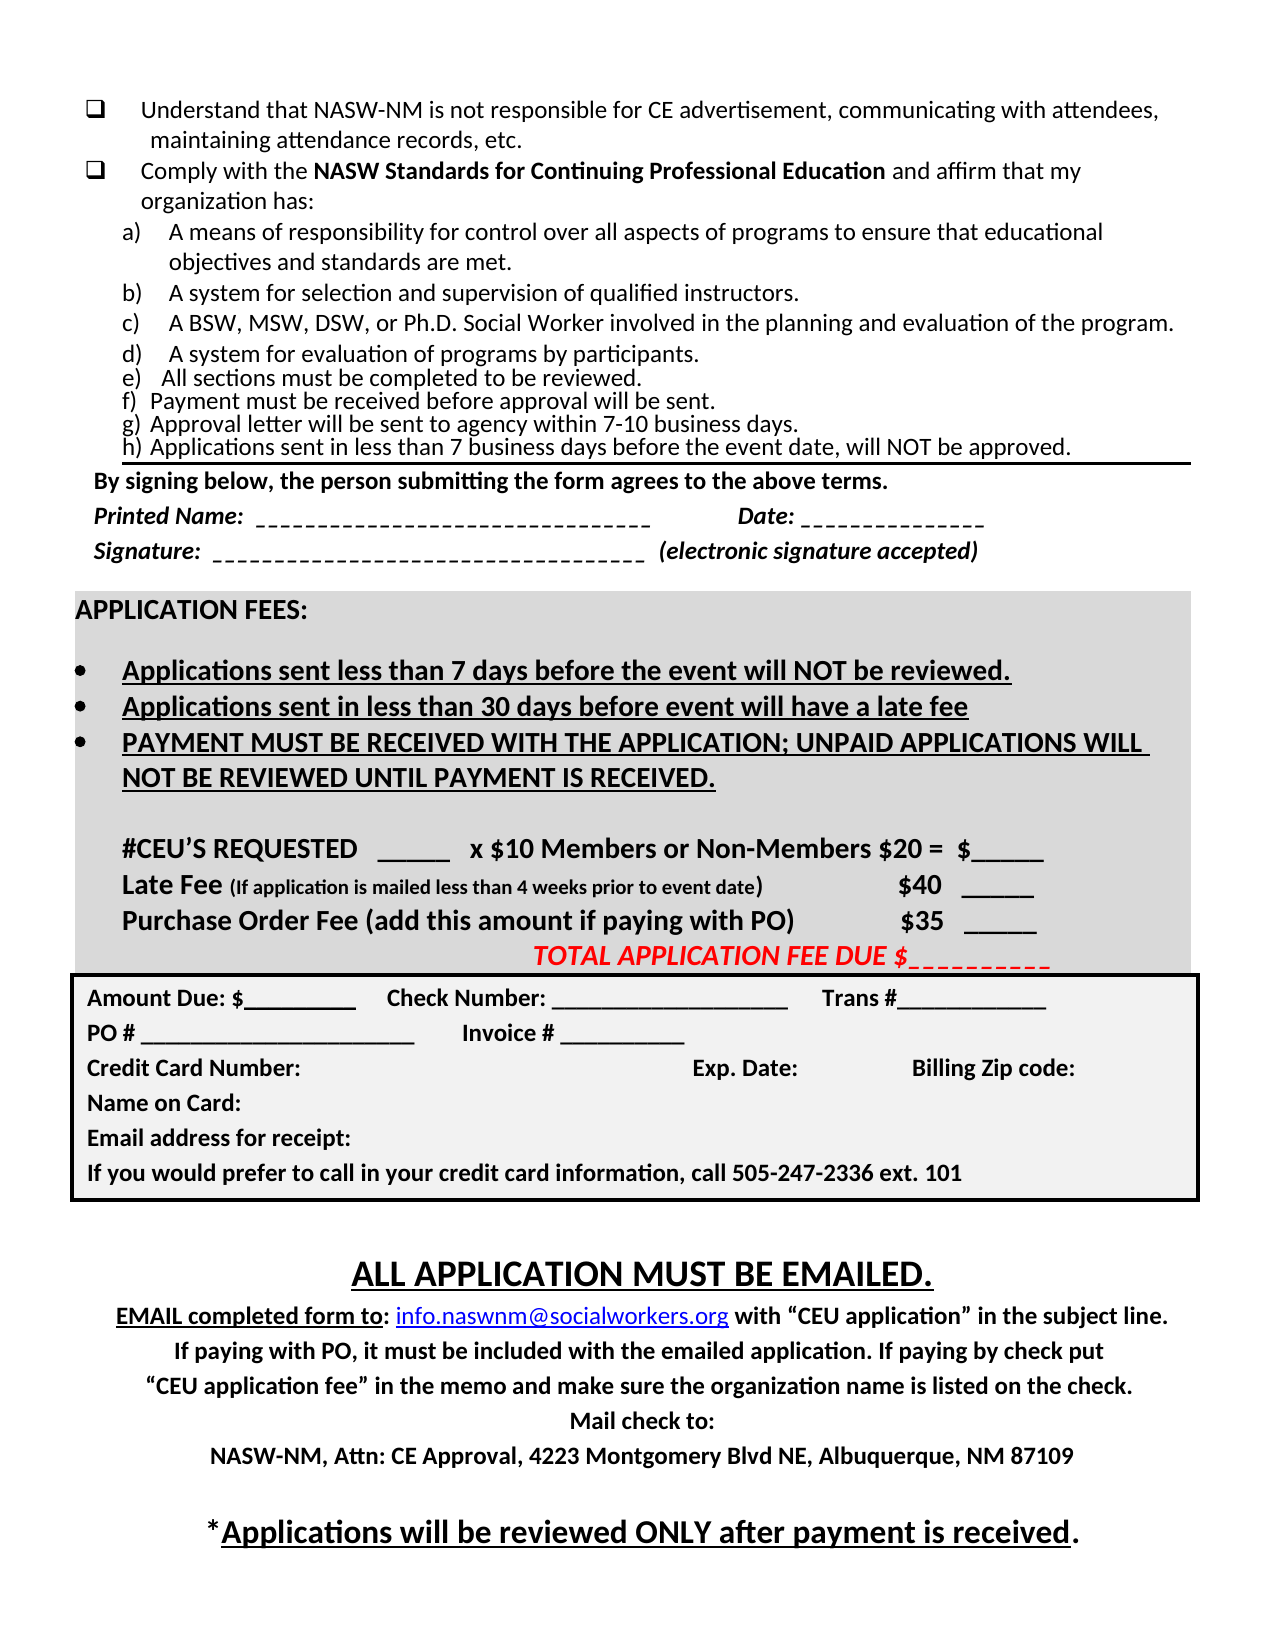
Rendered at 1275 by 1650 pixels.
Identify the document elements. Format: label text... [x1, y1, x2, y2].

list Understand that NASW-NM is not responsible for CE advertisement, communicating with attendees, maintaining attendance records, etc. [84, 94, 1191, 155]
text ALL APPLICATION MUST BE EMAILED. EMAIL completed form to: info.naswnm@socialworkers.org with “CEU application” in the subject line. If paying with PO, it must be included with the emailed application. If paying by check put “CEU application fee” in the memo and make sure the organization name is listed on the check. Mail check to: NASW-NM, Attn: CE Approval, 4223 Montgomery Blvd NE, Albuquerque, NM 87109 *Applications will be reviewed ONLY after payment is received. [66, 1249, 1219, 1552]
text By signing below, the person submitting the form agrees to the above terms. Printed Name: ________________________________ Date: _______________ Signature: ___________________________________ (electronic signature accepted) [94, 465, 1191, 565]
list Applications sent less than 7 days before the event will NOT be reviewed. [75, 652, 1191, 688]
text APPLICATION FEES: [75, 591, 1191, 626]
list A system for selection and supervision of qualified instructors. [122, 277, 1191, 307]
list A means of responsibility for control over all aspects of programs to ensure that educational objectives and standards are met. [122, 216, 1191, 277]
list Applications sent in less than 30 days before event will have a late fee [75, 688, 1191, 724]
list A BSW, MSW, DSW, or Ph.D. Social Worker involved in the planning and evaluation of the program. [122, 307, 1191, 338]
list PAYMENT MUST BE RECEIVED WITH THE APPLICATION; UNPAID APPLICATIONS WILL NOT BE REVIEWED UNTIL PAYMENT IS RECEIVED. #CEU’S REQUESTED _____ x $10 Members or Non-Members $20 = $_____ Late Fee (If application is mailed less than 4 weeks prior to event date) $40 _____ Purchase Order Fee (add this amount if paying with PO) $35 _____ TOTAL APPLICATION FEE DUE $__________ [75, 724, 1191, 973]
list Approval letter will be sent to agency within 7-10 business days. [122, 414, 1191, 437]
list Payment must be received before approval will be sent. [122, 391, 1191, 414]
list Comply with the NASW Standards for Continuing Professional Education and affirm that my organization has: [84, 155, 1191, 216]
list All sections must be completed to be reviewed. [122, 368, 1191, 391]
list Applications sent in less than 7 business days before the event date, will NOT be approved. [122, 437, 1191, 462]
list A system for evaluation of programs by participants. [122, 338, 1191, 368]
